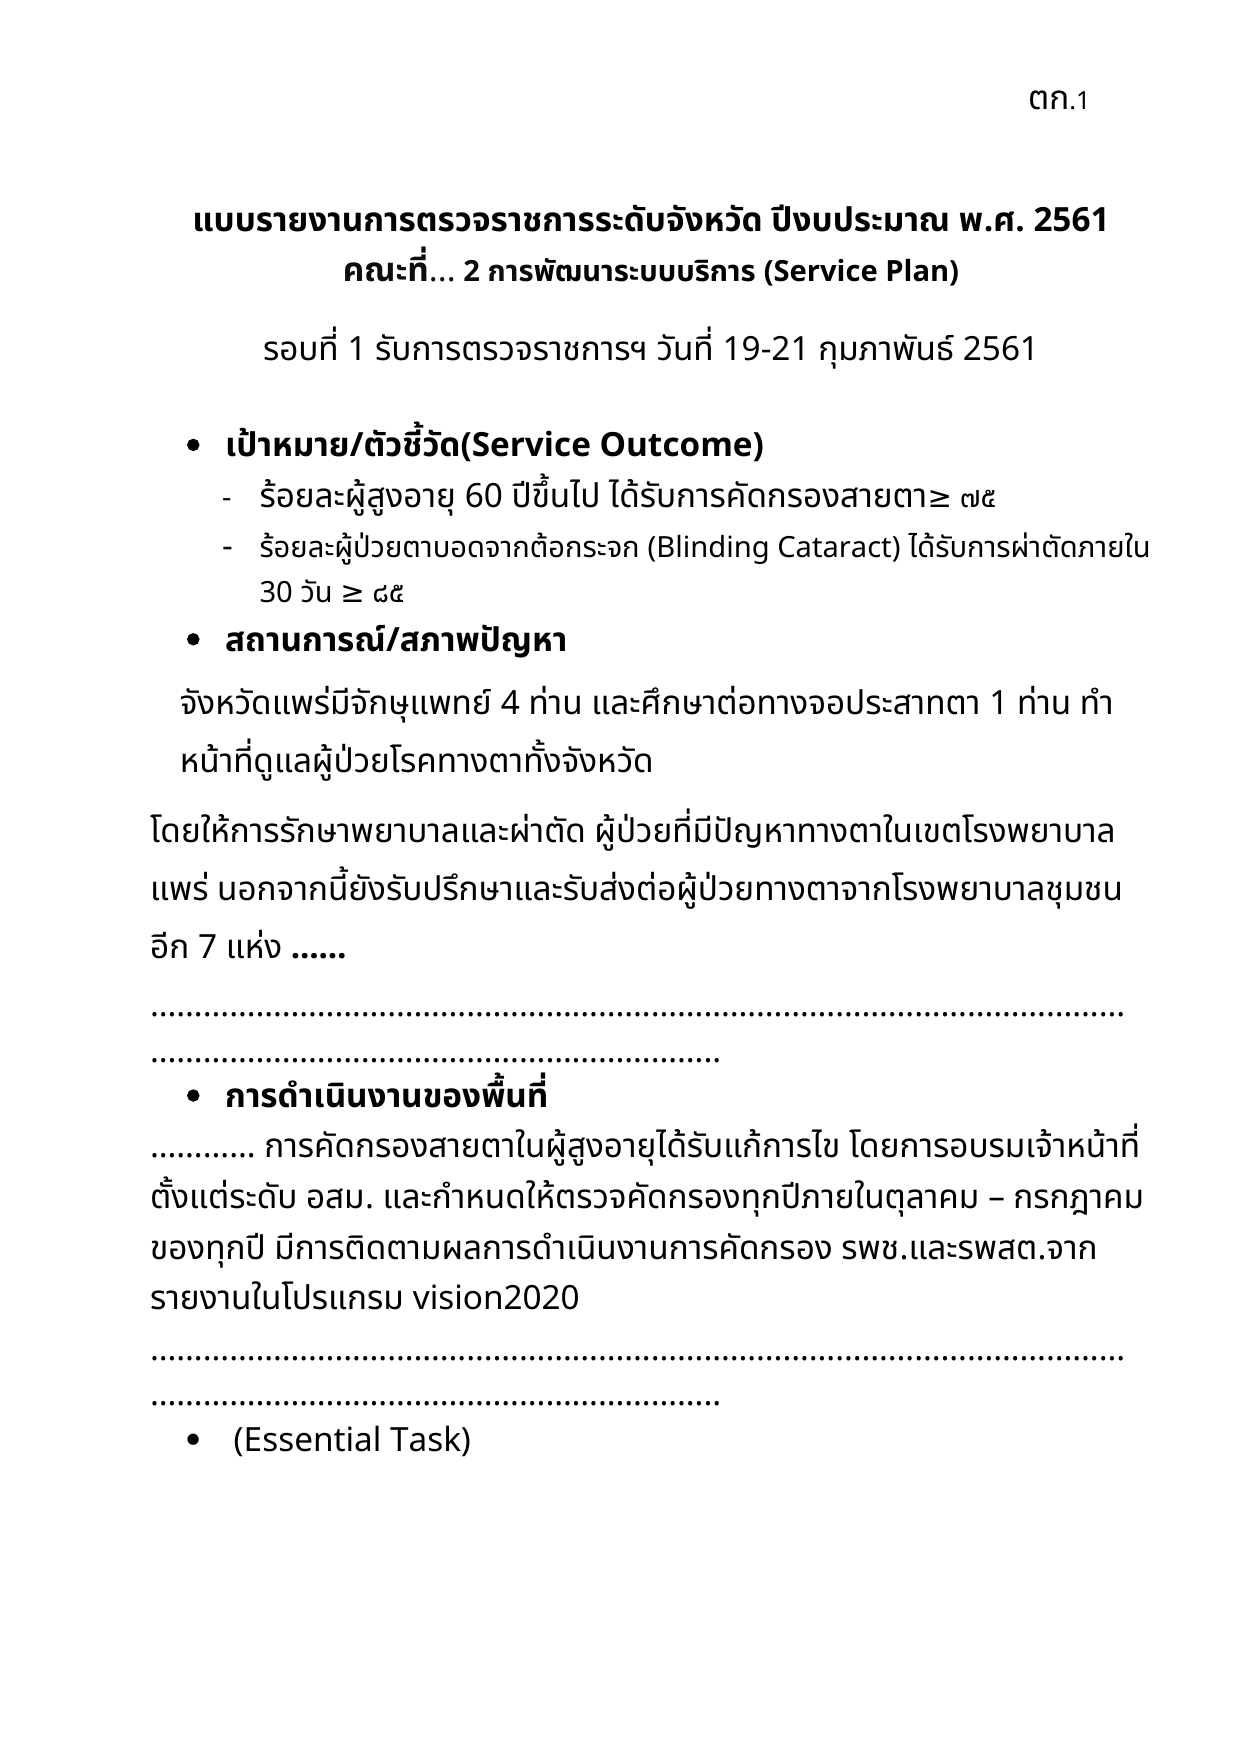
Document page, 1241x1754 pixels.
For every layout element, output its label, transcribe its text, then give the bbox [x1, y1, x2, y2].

list การดำเนินงานของพื้นที่ [187, 1072, 1152, 1122]
text โดยให้การรักษาพยาบาลและผ่าตัด ผู้ป่วยที่มีปัญหาทางตาในเขตโรงพยาบาลแพร่ นอกจากนี้ยังรับปรึกษาและรับส่งต่อผู้ป่วยทางตาจากโรงพยาบาลชุมชนอีก 7 แห่ง …… [150, 807, 1152, 973]
text รอบที่ 1 รับการตรวจราชการฯ วันที่ 19-21 กุมภาพันธ์ 2561 [150, 325, 1152, 376]
text แบบรายงานการตรวจราชการระดับจังหวัด ปีงบประมาณ พ.ศ. 2561 [150, 195, 1152, 246]
text คณะที่... 2 การพัฒนาระบบบริการ (Service Plan) [150, 246, 1152, 297]
text ………………………………………………………………………………………………………………………………………………………….. [150, 1325, 1152, 1416]
text ………………………………………………………………………………………………………………………………………………………….. [150, 981, 1152, 1072]
list สถานการณ์/สภาพปัญหา [187, 615, 1152, 666]
list ร้อยละผู้สูงอายุ 60 ปีขึ้นไป ได้รับการคัดกรองสายตา≥ ๗๕ [222, 472, 1152, 522]
list ร้อยละผู้ป่วยตาบอดจากต้อกระจก (Blinding Cataract) ได้รับการผ่าตัดภายใน 30 วัน ≥ ๘๕ [222, 522, 1152, 615]
list เป้าหมาย/ตัวชี้วัด(Service Outcome) [187, 421, 1152, 472]
list (Essential Task) [187, 1416, 1152, 1461]
list จังหวัดแพร่มีจักษุแพทย์ 4 ท่าน และศึกษาต่อทางจอประสาทตา 1 ท่าน ทำหน้าที่ดูแลผู้ป่วยโรคทางตาทั้งจังหวัด [179, 678, 1152, 787]
text ………… การคัดกรองสายตาในผู้สูงอายุได้รับแก้การไข โดยการอบรมเจ้าหน้าที่ตั้งแต่ระดับ อสม. และกำหนดให้ตรวจคัดกรองทุกปีภายในตุลาคม – กรกฎาคม ของทุกปี มีการติดตามผลการดำเนินงานการคัดกรอง รพช.และรพสต.จากรายงานในโปรแกรม vision2020 [150, 1122, 1152, 1325]
